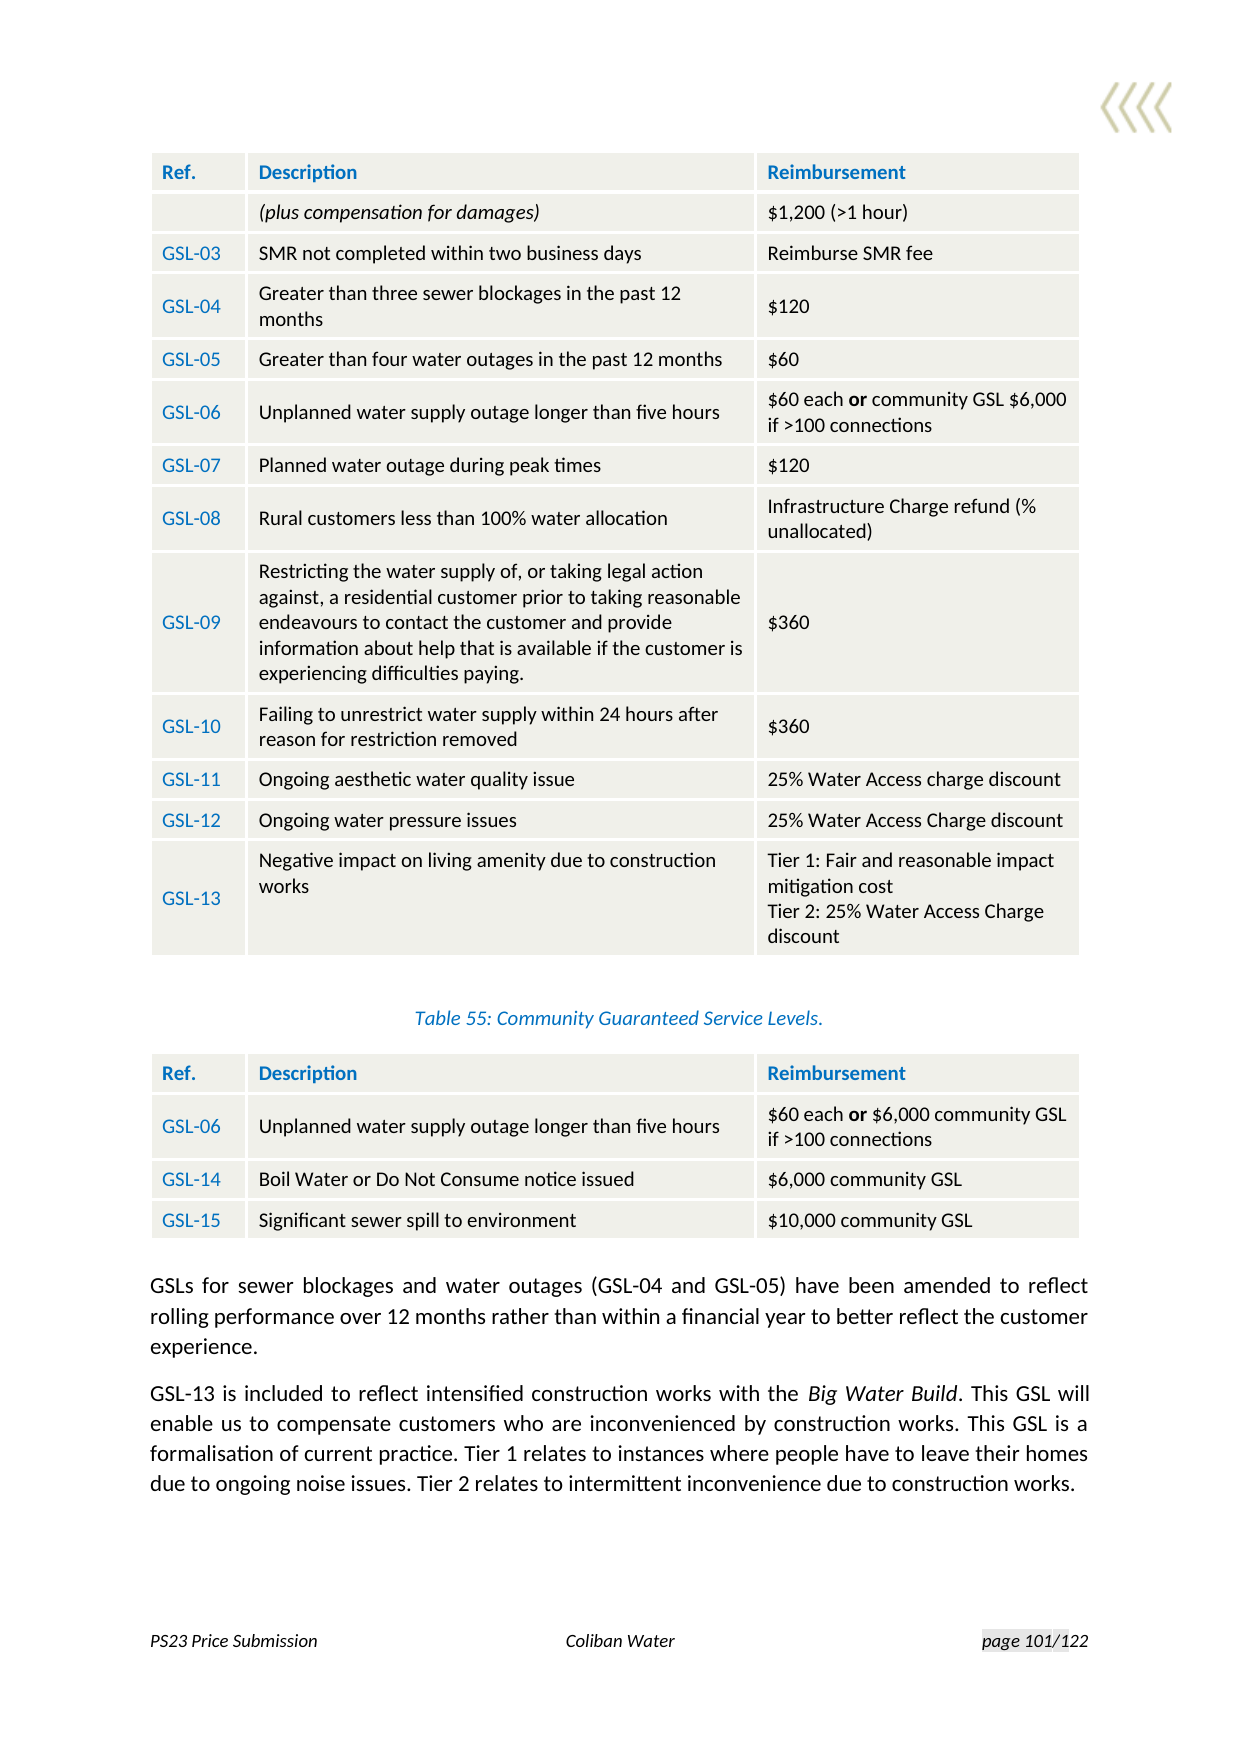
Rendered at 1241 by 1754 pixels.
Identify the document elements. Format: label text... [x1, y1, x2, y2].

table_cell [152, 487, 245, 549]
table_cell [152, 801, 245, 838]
text GSL-13 is included to reflect intensified construction works with the Big Water Build. This GSL will enable us to compensate customers who are inconvenienced by construction works. This GSL is a formalisation of current practice. Tier 1 relates to instances where people have to leave their homes due to ongoing noise issues. Tier 2 relates to intermittent inconvenience due to construction works. [150, 1379, 1090, 1498]
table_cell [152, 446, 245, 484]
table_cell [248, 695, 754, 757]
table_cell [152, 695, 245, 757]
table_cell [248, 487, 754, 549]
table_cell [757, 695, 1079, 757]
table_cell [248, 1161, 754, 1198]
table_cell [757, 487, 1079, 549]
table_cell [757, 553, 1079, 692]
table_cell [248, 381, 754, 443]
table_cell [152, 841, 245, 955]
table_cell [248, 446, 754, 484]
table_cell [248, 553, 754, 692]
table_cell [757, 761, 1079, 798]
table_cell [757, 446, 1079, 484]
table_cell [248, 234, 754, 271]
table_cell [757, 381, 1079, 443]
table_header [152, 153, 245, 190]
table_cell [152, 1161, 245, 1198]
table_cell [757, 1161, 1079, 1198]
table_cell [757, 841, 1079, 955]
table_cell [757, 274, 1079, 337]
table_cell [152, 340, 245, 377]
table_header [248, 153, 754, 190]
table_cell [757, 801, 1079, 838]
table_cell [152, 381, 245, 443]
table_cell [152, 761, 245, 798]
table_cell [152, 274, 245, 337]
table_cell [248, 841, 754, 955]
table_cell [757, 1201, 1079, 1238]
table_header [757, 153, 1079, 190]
text GSLs for sewer blockages and water outages (GSL-04 and GSL-05) have been amended to reflect rolling performance over 12 months rather than within a financial year to better reflect the customer experience. [150, 1241, 1090, 1360]
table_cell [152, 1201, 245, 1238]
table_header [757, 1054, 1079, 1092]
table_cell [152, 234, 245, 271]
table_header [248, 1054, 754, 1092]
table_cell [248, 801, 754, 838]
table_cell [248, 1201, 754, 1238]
text Table 55: Community Guaranteed Service Levels. [150, 1005, 1090, 1030]
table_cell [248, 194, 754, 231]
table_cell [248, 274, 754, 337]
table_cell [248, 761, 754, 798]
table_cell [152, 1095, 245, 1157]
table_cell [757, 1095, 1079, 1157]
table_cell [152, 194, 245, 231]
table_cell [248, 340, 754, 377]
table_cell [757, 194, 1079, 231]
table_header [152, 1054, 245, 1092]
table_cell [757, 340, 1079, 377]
picture [1090, 76, 1203, 152]
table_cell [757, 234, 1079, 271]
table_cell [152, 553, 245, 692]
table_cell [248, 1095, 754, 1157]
